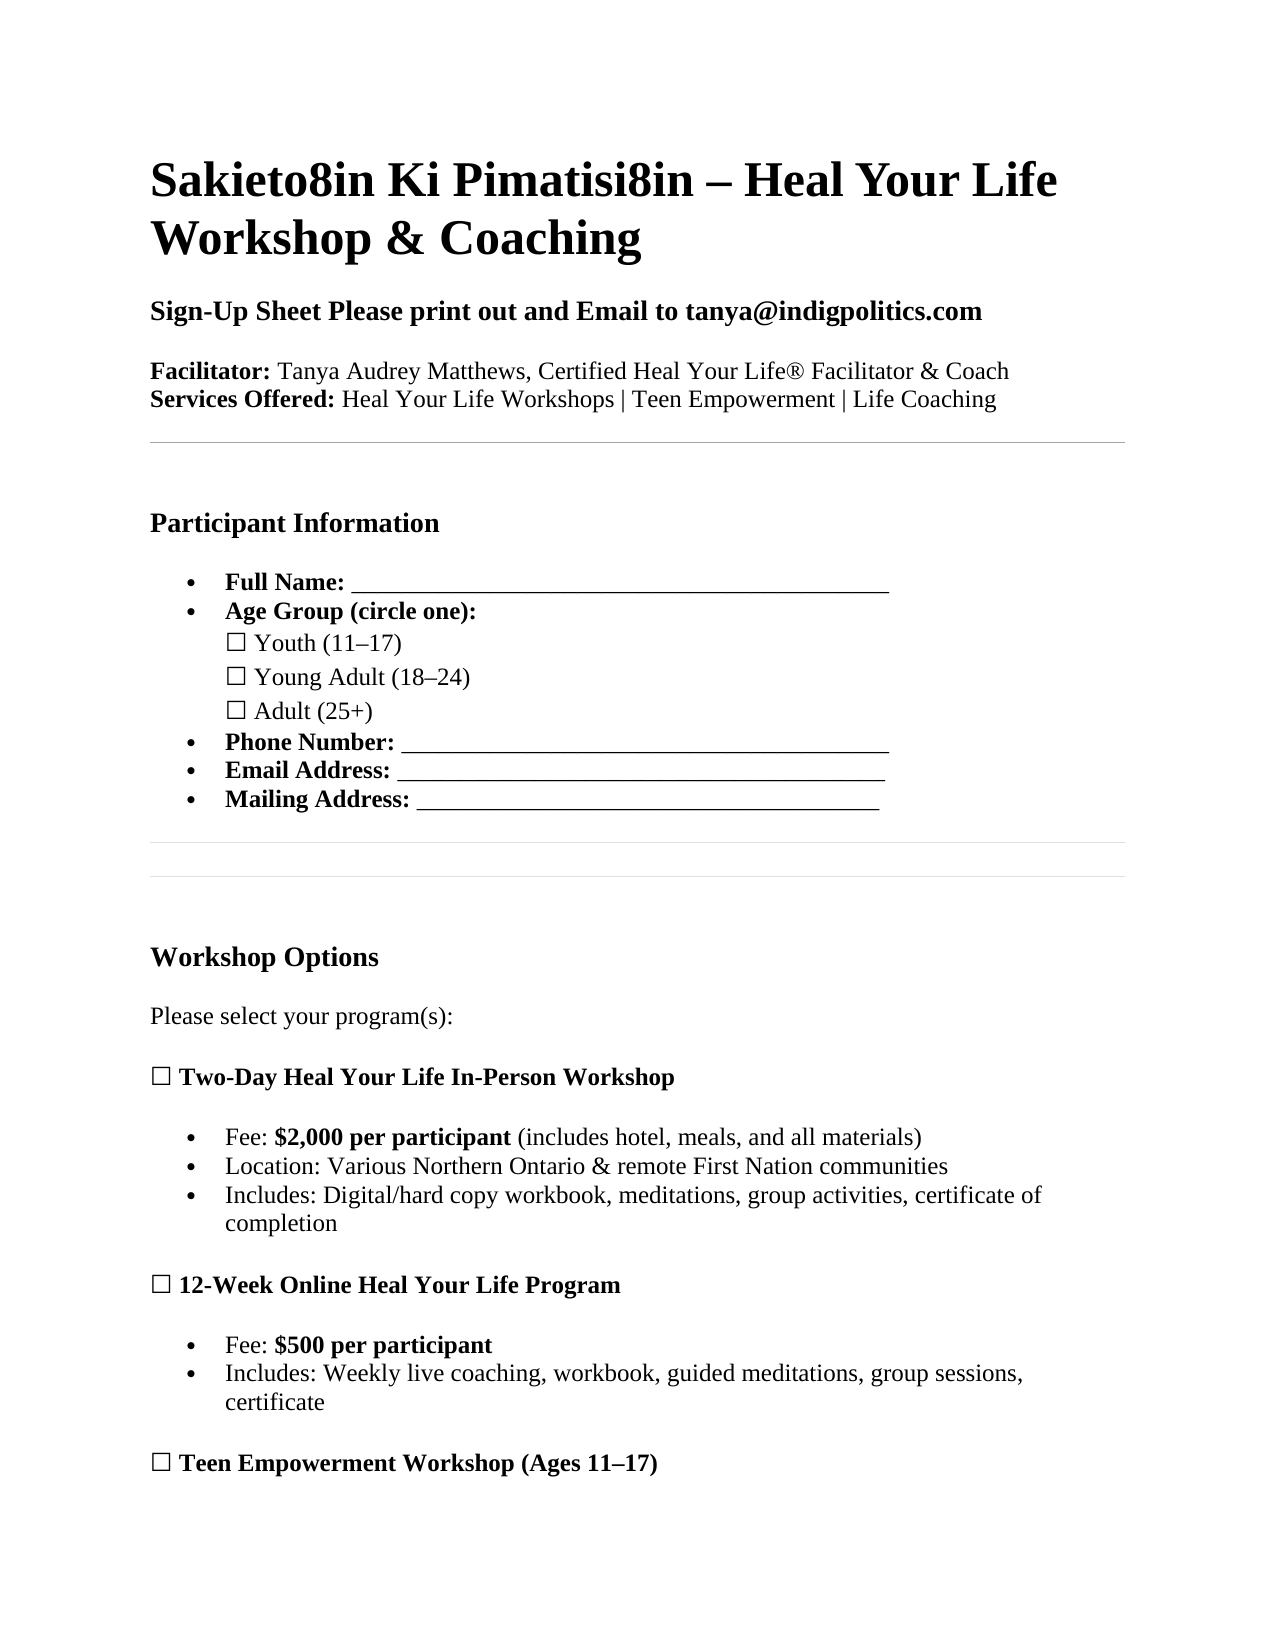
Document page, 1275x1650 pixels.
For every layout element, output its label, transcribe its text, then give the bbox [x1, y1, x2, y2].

list Fee: $500 per participant [187, 1330, 1125, 1358]
list Location: Various Northern Ontario & remote First Nation communities [187, 1151, 1125, 1180]
text ☐ Two-Day Heal Your Life In-Person Workshop [150, 1059, 1125, 1093]
list Full Name: ___________________________________________ [187, 567, 1125, 596]
text Facilitator: Tanya Audrey Matthews, Certified Heal Your Life® Facilitator & Coach Services Offered: Heal Your Life Workshops | Teen Empowerment | Life Coaching [150, 356, 1125, 413]
text Participant Information [150, 506, 1125, 538]
text Workshop Options [150, 939, 1125, 972]
list Includes: Weekly live coaching, workbook, guided meditations, group sessions, certificate [187, 1358, 1125, 1416]
list Fee: $2,000 per participant (includes hotel, meals, and all materials) [187, 1122, 1125, 1151]
text Sakieto8in Ki Pimatisi8in – Heal Your Life Workshop & Coaching [150, 150, 1125, 265]
list Email Address: _______________________________________ [187, 756, 1125, 784]
list Age Group (circle one): ☐ Youth (11–17) ☐ Young Adult (18–24) ☐ Adult (25+) [187, 596, 1125, 727]
text ☐ 12-Week Online Heal Your Life Program [150, 1266, 1125, 1301]
list Mailing Address: _____________________________________ [187, 784, 1125, 813]
text Please select your program(s): [150, 1001, 1125, 1030]
text Sign-Up Sheet Please print out and Email to tanya@indigpolitics.com [150, 294, 1125, 327]
list Phone Number: _______________________________________ [187, 727, 1125, 756]
text ☐ Teen Empowerment Workshop (Ages 11–17) [150, 1445, 1125, 1479]
list Includes: Digital/hard copy workbook, meditations, group activities, certificate of completion [187, 1180, 1125, 1237]
